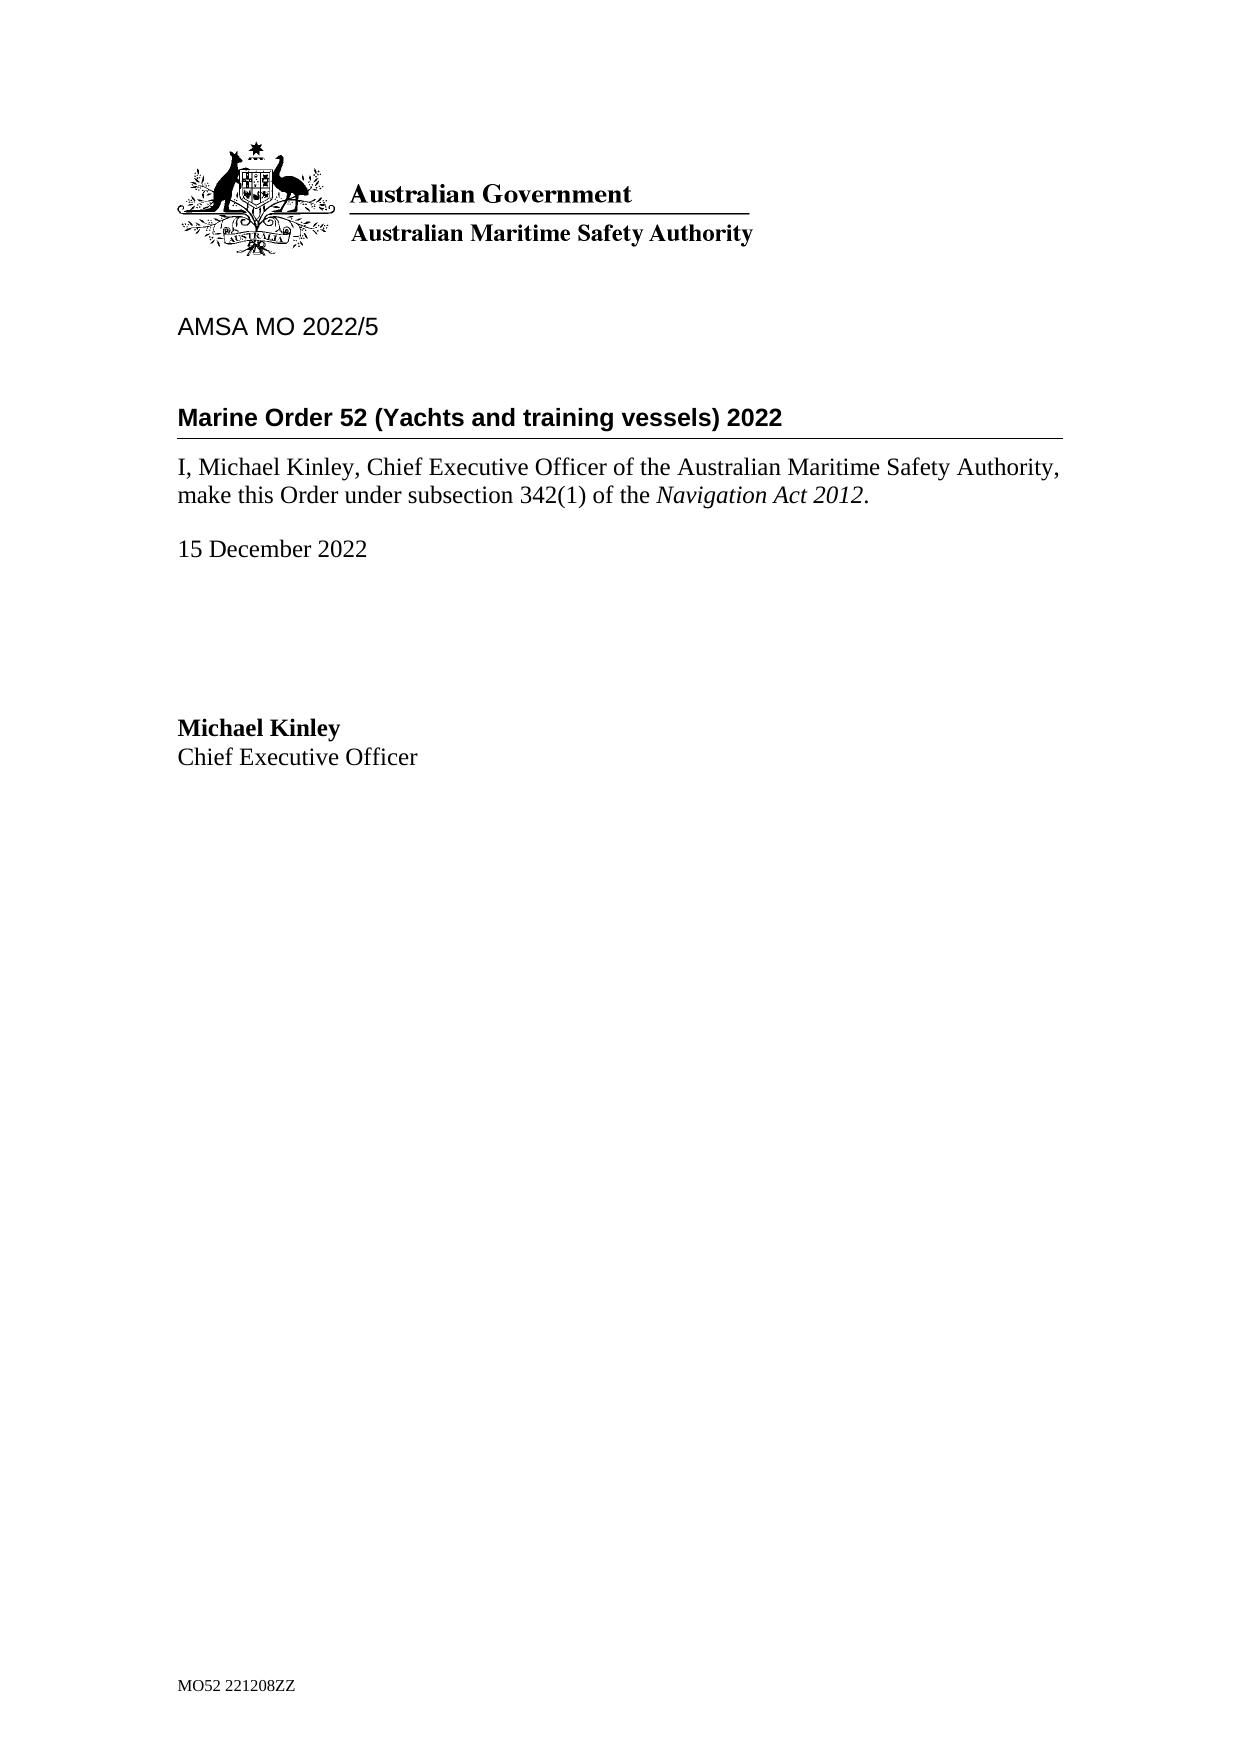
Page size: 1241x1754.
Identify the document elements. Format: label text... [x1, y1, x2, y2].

text I, Michael Kinley, Chief Executive Officer of the Australian Maritime Safety Authority, make this Order under subsection 342(1) of the Navigation Act 2012. [177, 452, 1063, 509]
picture [177, 141, 771, 262]
title AMSA MO 2022/5 [177, 312, 1063, 341]
text Marine Order 52 (Yachts and training vessels) 2022 [177, 403, 1063, 438]
text 15 December 2022 [177, 534, 1063, 563]
text Michael Kinley Chief Executive Officer [177, 713, 1063, 771]
